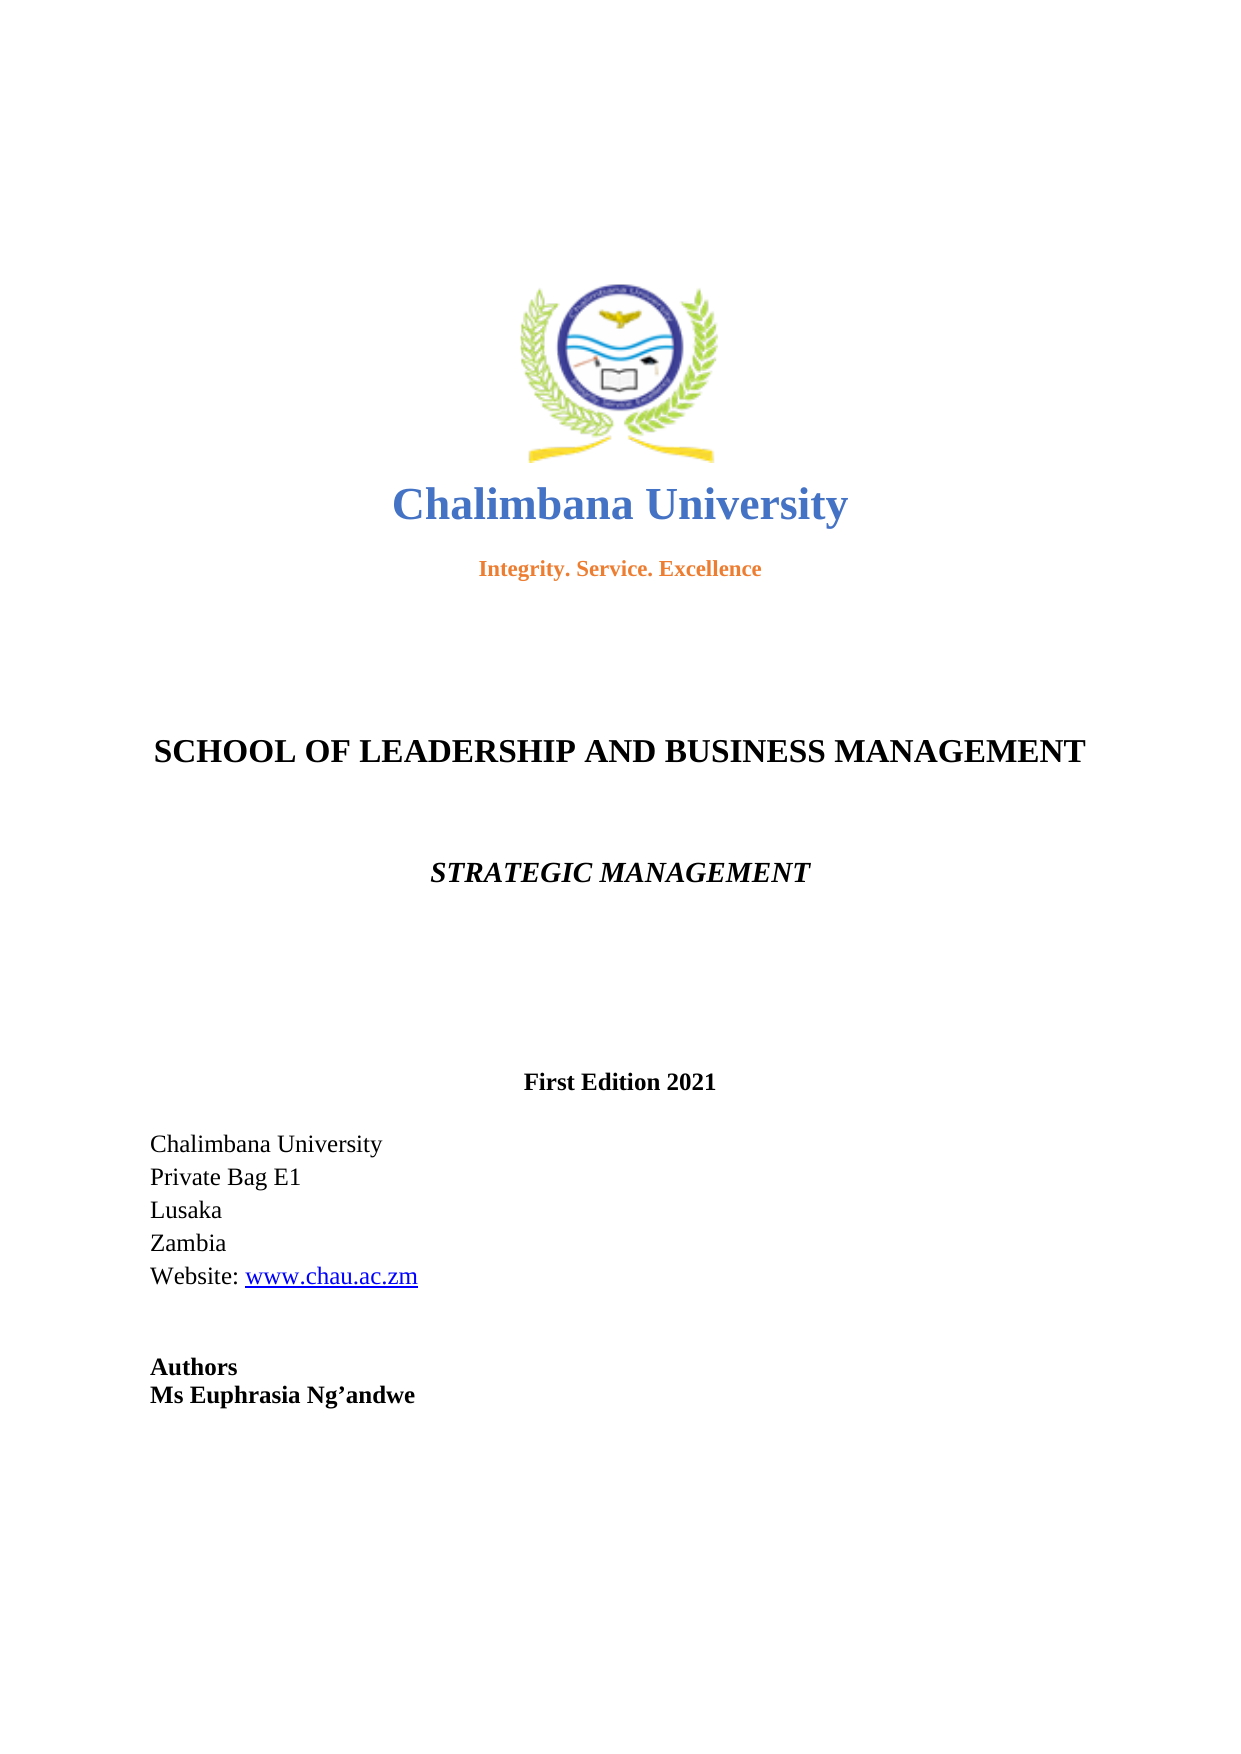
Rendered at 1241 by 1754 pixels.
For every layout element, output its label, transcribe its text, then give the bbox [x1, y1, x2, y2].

text First Edition 2021 [150, 1067, 1090, 1096]
text Private Bag E1 [150, 1162, 1090, 1191]
text SCHOOL OF LEADERSHIP AND BUSINESS MANAGEMENT [150, 731, 1090, 769]
text Chalimbana University [150, 1129, 1090, 1158]
text Ms Euphrasia Ng’andwe [150, 1381, 1090, 1409]
text Zambia [150, 1228, 1090, 1257]
text Integrity. Service. Excellence [150, 555, 1090, 582]
text Authors [150, 1352, 1090, 1381]
text STRATEGIC MANAGEMENT [150, 855, 1090, 888]
text Lusaka [150, 1195, 1090, 1224]
picture [520, 283, 720, 463]
text Chalimbana University [150, 476, 1090, 529]
text Website: www.chau.ac.zm [150, 1261, 1090, 1290]
